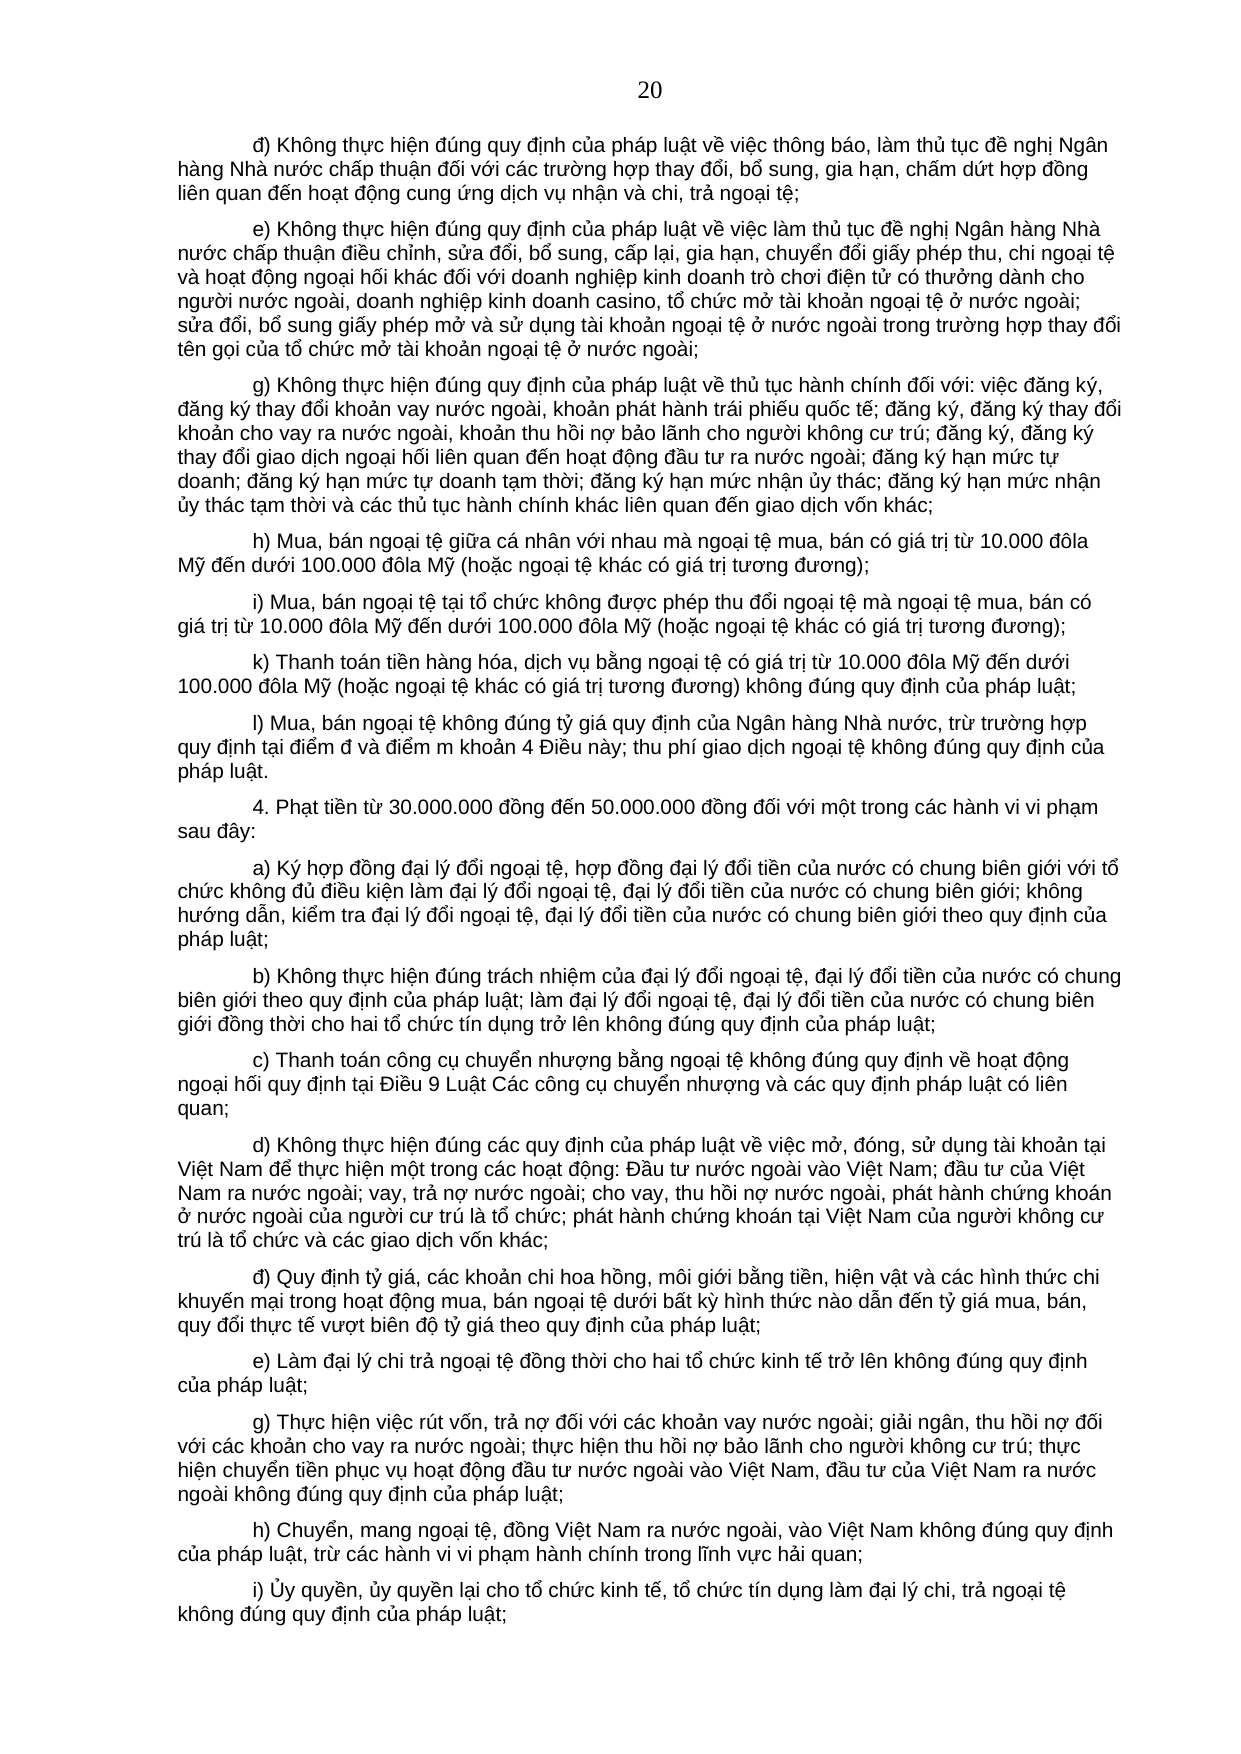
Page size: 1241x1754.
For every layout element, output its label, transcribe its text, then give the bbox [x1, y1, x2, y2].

text i) Mua, bán ngoại tệ tại tổ chức không được phép thu đổi ngoại tệ mà ngoại tệ mua, bán có giá trị từ 10.000 đôla Mỹ đến dưới 100.000 đôla Mỹ (hoặc ngoại tệ khác có giá trị tương đương); [177, 590, 1122, 638]
text i) Ủy quyền, ủy quyền lại cho tổ chức kinh tế, tổ chức tín dụng làm đại lý chi, trả ngoại tệ không đúng quy định của pháp luật; [177, 1578, 1122, 1626]
text h) Chuyển, mang ngoại tệ, đồng Việt Nam ra nước ngoài, vào Việt Nam không đúng quy định của pháp luật, trừ các hành vi vi phạm hành chính trong lĩnh vực hải quan; [177, 1518, 1122, 1566]
text g) Thực hiện việc rút vốn, trả nợ đối với các khoản vay nước ngoài; giải ngân, thu hồi nợ đối với các khoản cho vay ra nước ngoài; thực hiện thu hồi nợ bảo lãnh cho người không cư trú; thực hiện chuyển tiền phục vụ hoạt động đầu tư nước ngoài vào Việt Nam, đầu tư của Việt Nam ra nước ngoài không đúng quy định của pháp luật; [177, 1409, 1122, 1505]
text h) Mua, bán ngoại tệ giữa cá nhân với nhau mà ngoại tệ mua, bán có giá trị từ 10.000 đôla Mỹ đến dưới 100.000 đôla Mỹ (hoặc ngoại tệ khác có giá trị tương đương); [177, 529, 1122, 577]
text 4. Phạt tiền từ 30.000.000 đồng đến 50.000.000 đồng đối với một trong các hành vi vi phạm sau đây: [177, 795, 1122, 843]
text đ) Quy định tỷ giá, các khoản chi hoa hồng, môi giới bằng tiền, hiện vật và các hình thức chi khuyến mại trong hoạt động mua, bán ngoại tệ dưới bất kỳ hình thức nào dẫn đến tỷ giá mua, bán, quy đổi thực tế vượt biên độ tỷ giá theo quy định của pháp luật; [177, 1265, 1122, 1337]
text c) Thanh toán công cụ chuyển nhượng bằng ngoại tệ không đúng quy định về hoạt động ngoại hối quy định tại Điều 9 Luật Các công cụ chuyển nhượng và các quy định pháp luật có liên quan; [177, 1048, 1122, 1120]
text l) Mua, bán ngoại tệ không đúng tỷ giá quy định của Ngân hàng Nhà nước, trừ trường hợp quy định tại điểm đ và điểm m khoản 4 Điều này; thu phí giao dịch ngoại tệ không đúng quy định của pháp luật. [177, 711, 1122, 782]
text k) Thanh toán tiền hàng hóa, dịch vụ bằng ngoại tệ có giá trị từ 10.000 đôla Mỹ đến dưới 100.000 đôla Mỹ (hoặc ngoại tệ khác có giá trị tương đương) không đúng quy định của pháp luật; [177, 650, 1122, 698]
text đ) Không thực hiện đúng quy định của pháp luật về việc thông báo, làm thủ tục đề nghị Ngân hàng Nhà nước chấp thuận đối với các trường hợp thay đổi, bổ sung, gia hạn, chấm dứt hợp đồng liên quan đến hoạt động cung ứng dịch vụ nhận và chi, trả ngoại tệ; [177, 132, 1122, 204]
text a) Ký hợp đồng đại lý đổi ngoại tệ, hợp đồng đại lý đổi tiền của nước có chung biên giới với tổ chức không đủ điều kiện làm đại lý đổi ngoại tệ, đại lý đổi tiền của nước có chung biên giới; không hướng dẫn, kiểm tra đại lý đổi ngoại tệ, đại lý đổi tiền của nước có chung biên giới theo quy định của pháp luật; [177, 855, 1122, 951]
text g) Không thực hiện đúng quy định của pháp luật về thủ tục hành chính đối với: việc đăng ký, đăng ký thay đổi khoản vay nước ngoài, khoản phát hành trái phiếu quốc tế; đăng ký, đăng ký thay đổi khoản cho vay ra nước ngoài, khoản thu hồi nợ bảo lãnh cho người không cư trú; đăng ký, đăng ký thay đổi giao dịch ngoại hối liên quan đến hoạt động đầu tư ra nước ngoài; đăng ký hạn mức tự doanh; đăng ký hạn mức tự doanh tạm thời; đăng ký hạn mức nhận ủy thác; đăng ký hạn mức nhận ủy thác tạm thời và các thủ tục hành chính khác liên quan đến giao dịch vốn khác; [177, 373, 1122, 517]
text e) Không thực hiện đúng quy định của pháp luật về việc làm thủ tục đề nghị Ngân hàng Nhà nước chấp thuận điều chỉnh, sửa đổi, bổ sung, cấp lại, gia hạn, chuyển đổi giấy phép thu, chi ngoại tệ và hoạt động ngoại hối khác đối với doanh nghiệp kinh doanh trò chơi điện tử có thưởng dành cho người nước ngoài, doanh nghiệp kinh doanh casino, tổ chức mở tài khoản ngoại tệ ở nước ngoài; sửa đổi, bổ sung giấy phép mở và sử dụng tài khoản ngoại tệ ở nước ngoài trong trường hợp thay đổi tên gọi của tổ chức mở tài khoản ngoại tệ ở nước ngoài; [177, 217, 1122, 361]
text d) Không thực hiện đúng các quy định của pháp luật về việc mở, đóng, sử dụng tài khoản tại Việt Nam để thực hiện một trong các hoạt động: Đầu tư nước ngoài vào Việt Nam; đầu tư của Việt Nam ra nước ngoài; vay, trả nợ nước ngoài; cho vay, thu hồi nợ nước ngoài, phát hành chứng khoán ở nước ngoài của người cư trú là tổ chức; phát hành chứng khoán tại Việt Nam của người không cư trú là tổ chức và các giao dịch vốn khác; [177, 1132, 1122, 1252]
text e) Làm đại lý chi trả ngoại tệ đồng thời cho hai tổ chức kinh tế trở lên không đúng quy định của pháp luật; [177, 1349, 1122, 1397]
text b) Không thực hiện đúng trách nhiệm của đại lý đổi ngoại tệ, đại lý đổi tiền của nước có chung biên giới theo quy định của pháp luật; làm đại lý đổi ngoại tệ, đại lý đổi tiền của nước có chung biên giới đồng thời cho hai tổ chức tín dụng trở lên không đúng quy định của pháp luật; [177, 964, 1122, 1036]
